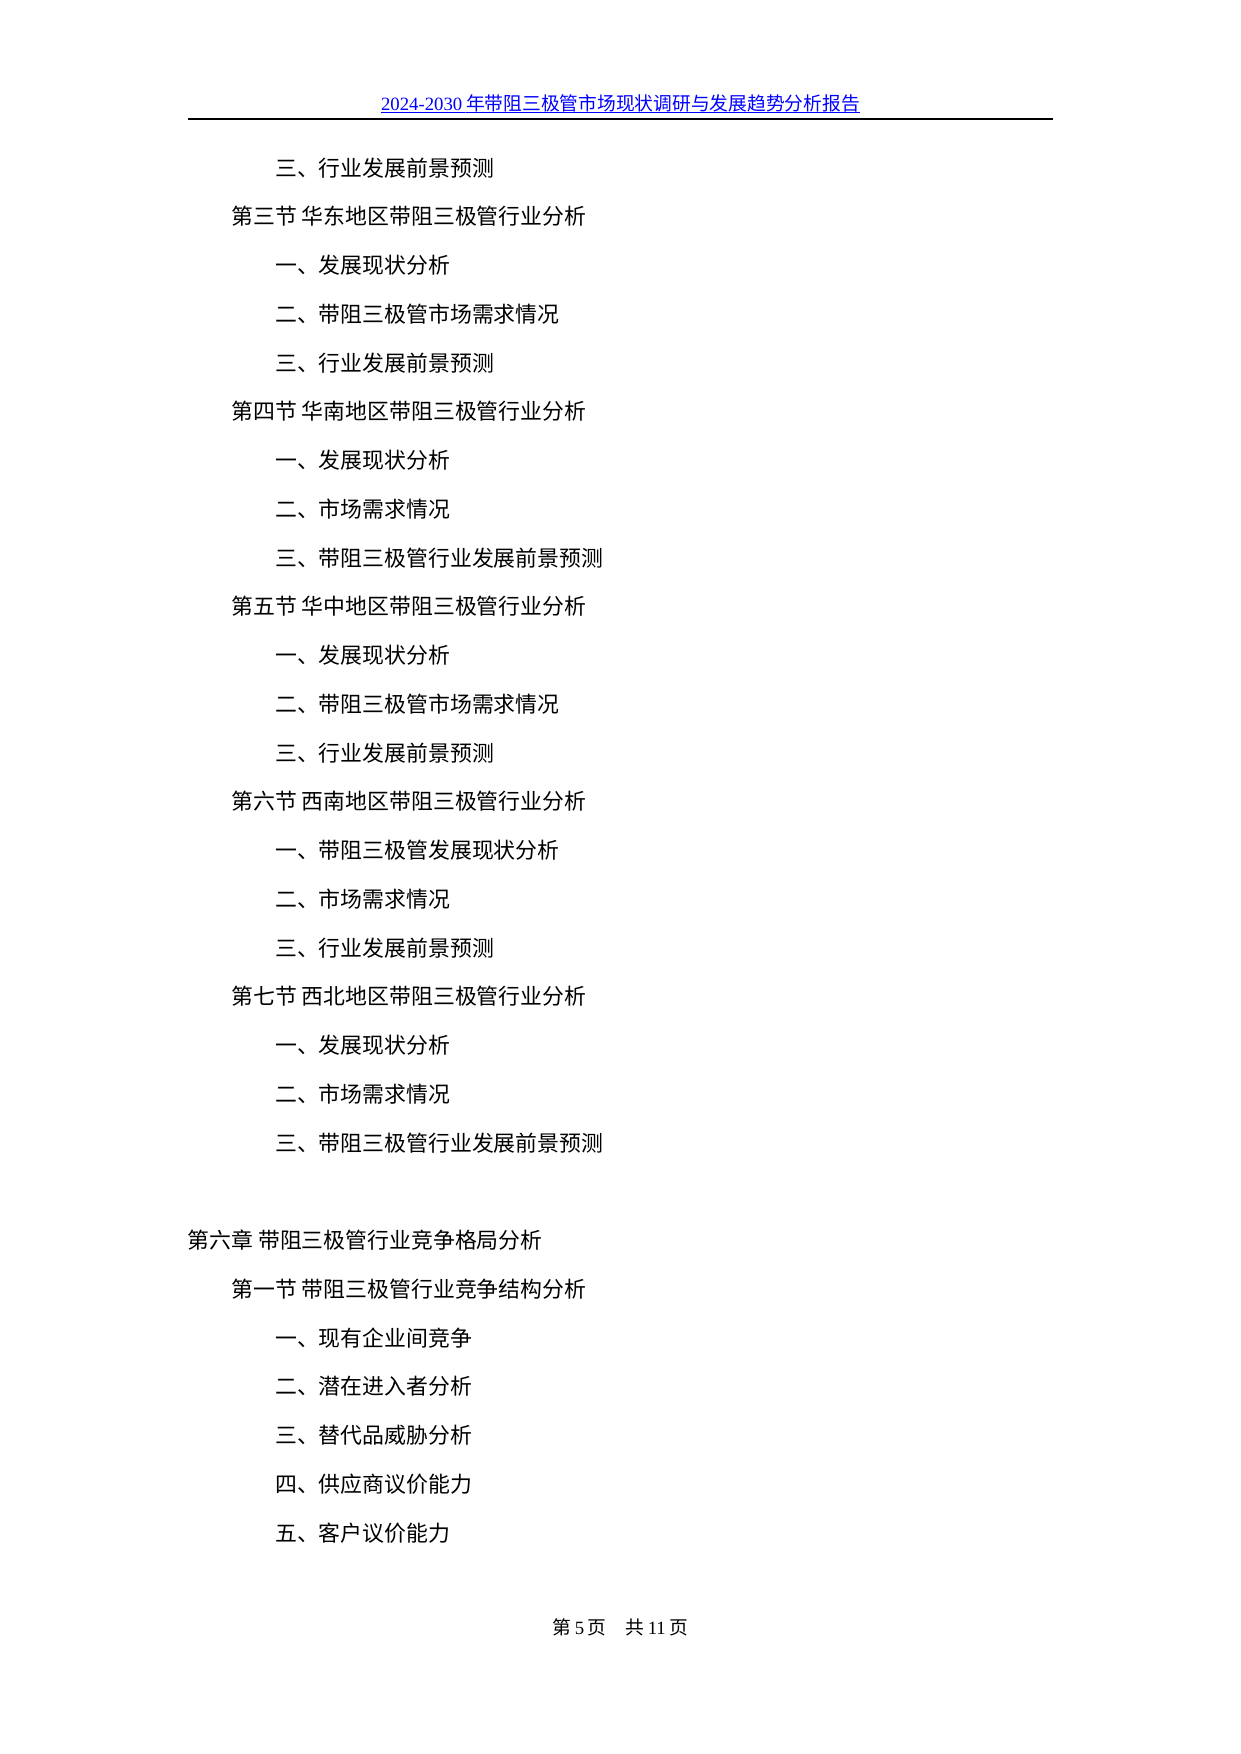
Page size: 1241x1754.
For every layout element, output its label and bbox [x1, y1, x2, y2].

text [187, 150, 1053, 1548]
